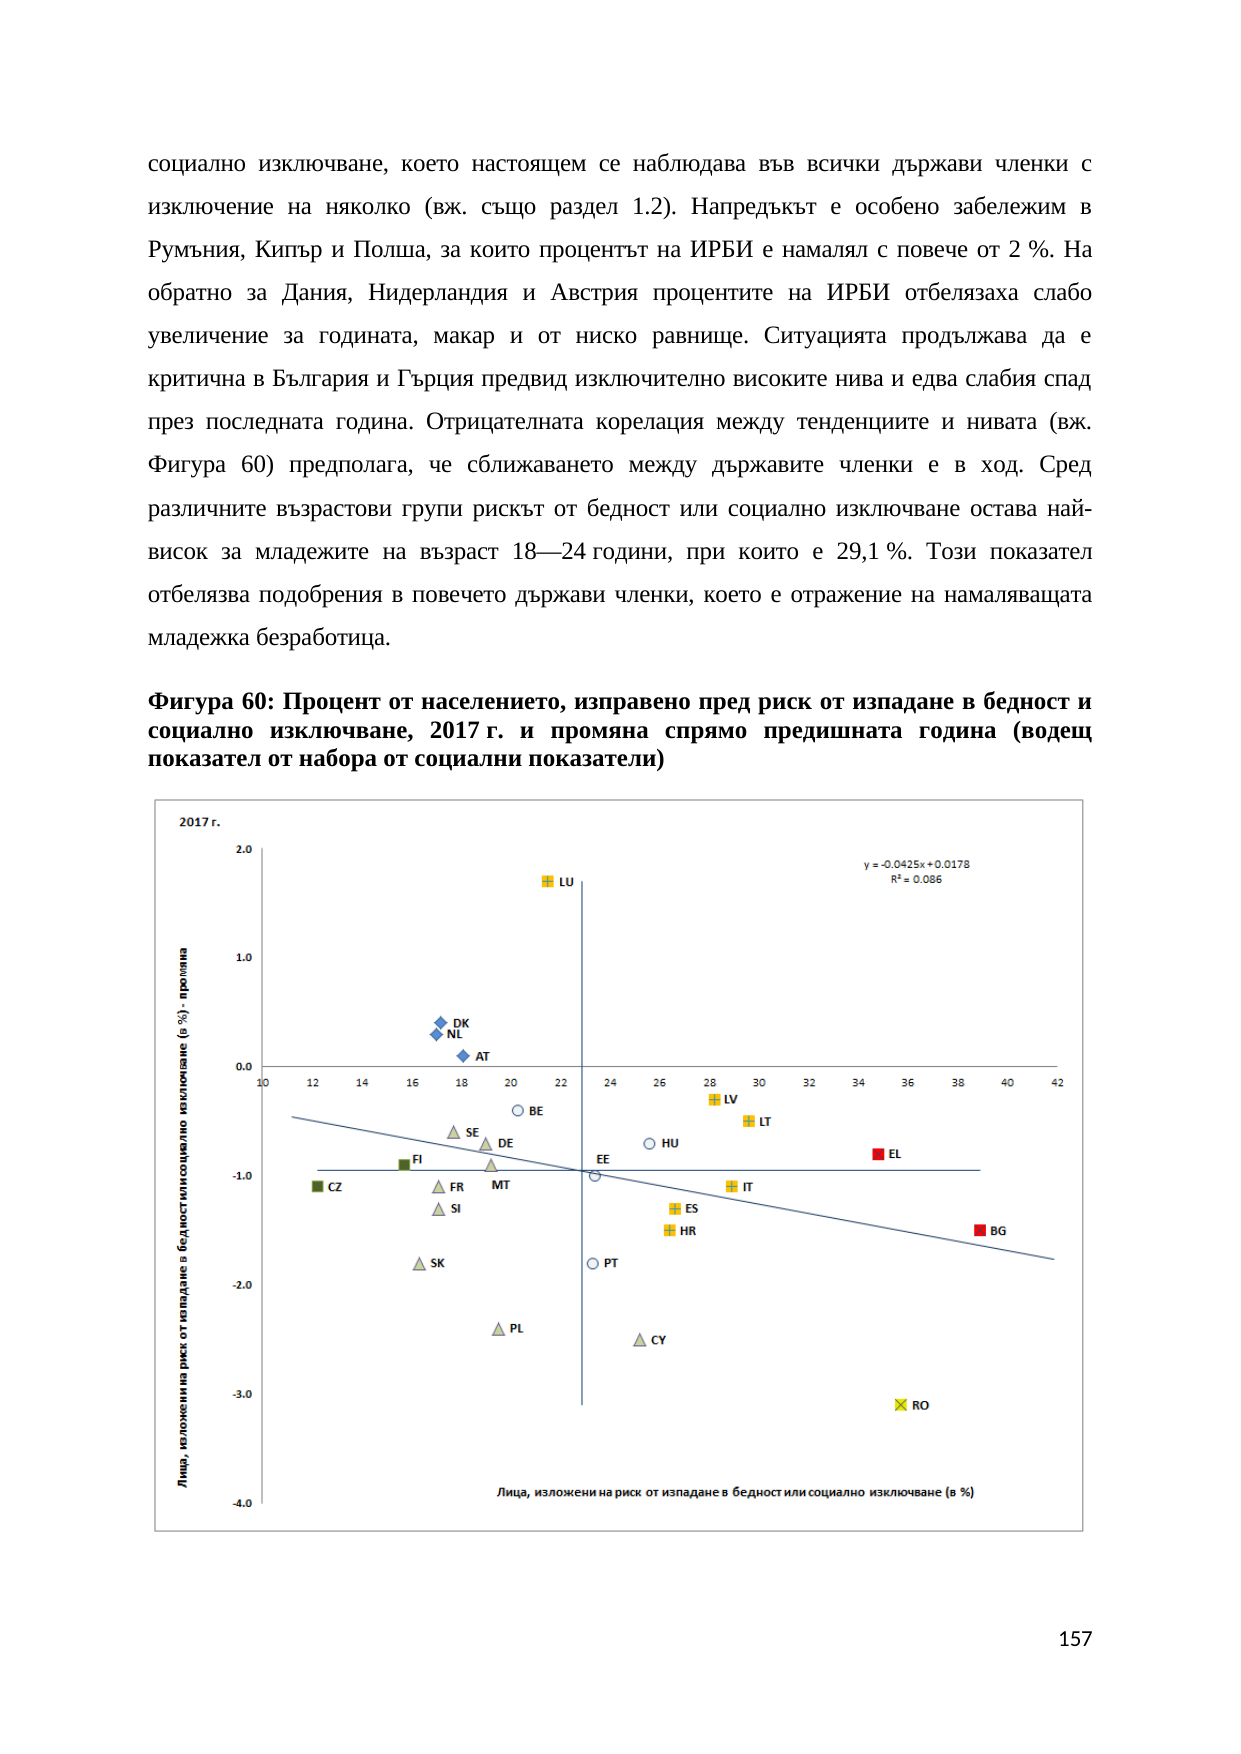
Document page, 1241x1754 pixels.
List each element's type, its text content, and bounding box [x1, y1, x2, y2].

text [148, 148, 1093, 651]
text Фигура 60: Процент от населението, изправено пред риск от изпадане в бедност и социално изключване, 2017 г. и промяна спрямо предишната година (водещ показател от набора от социални показатели) [148, 686, 1093, 772]
picture [147, 793, 1093, 1537]
